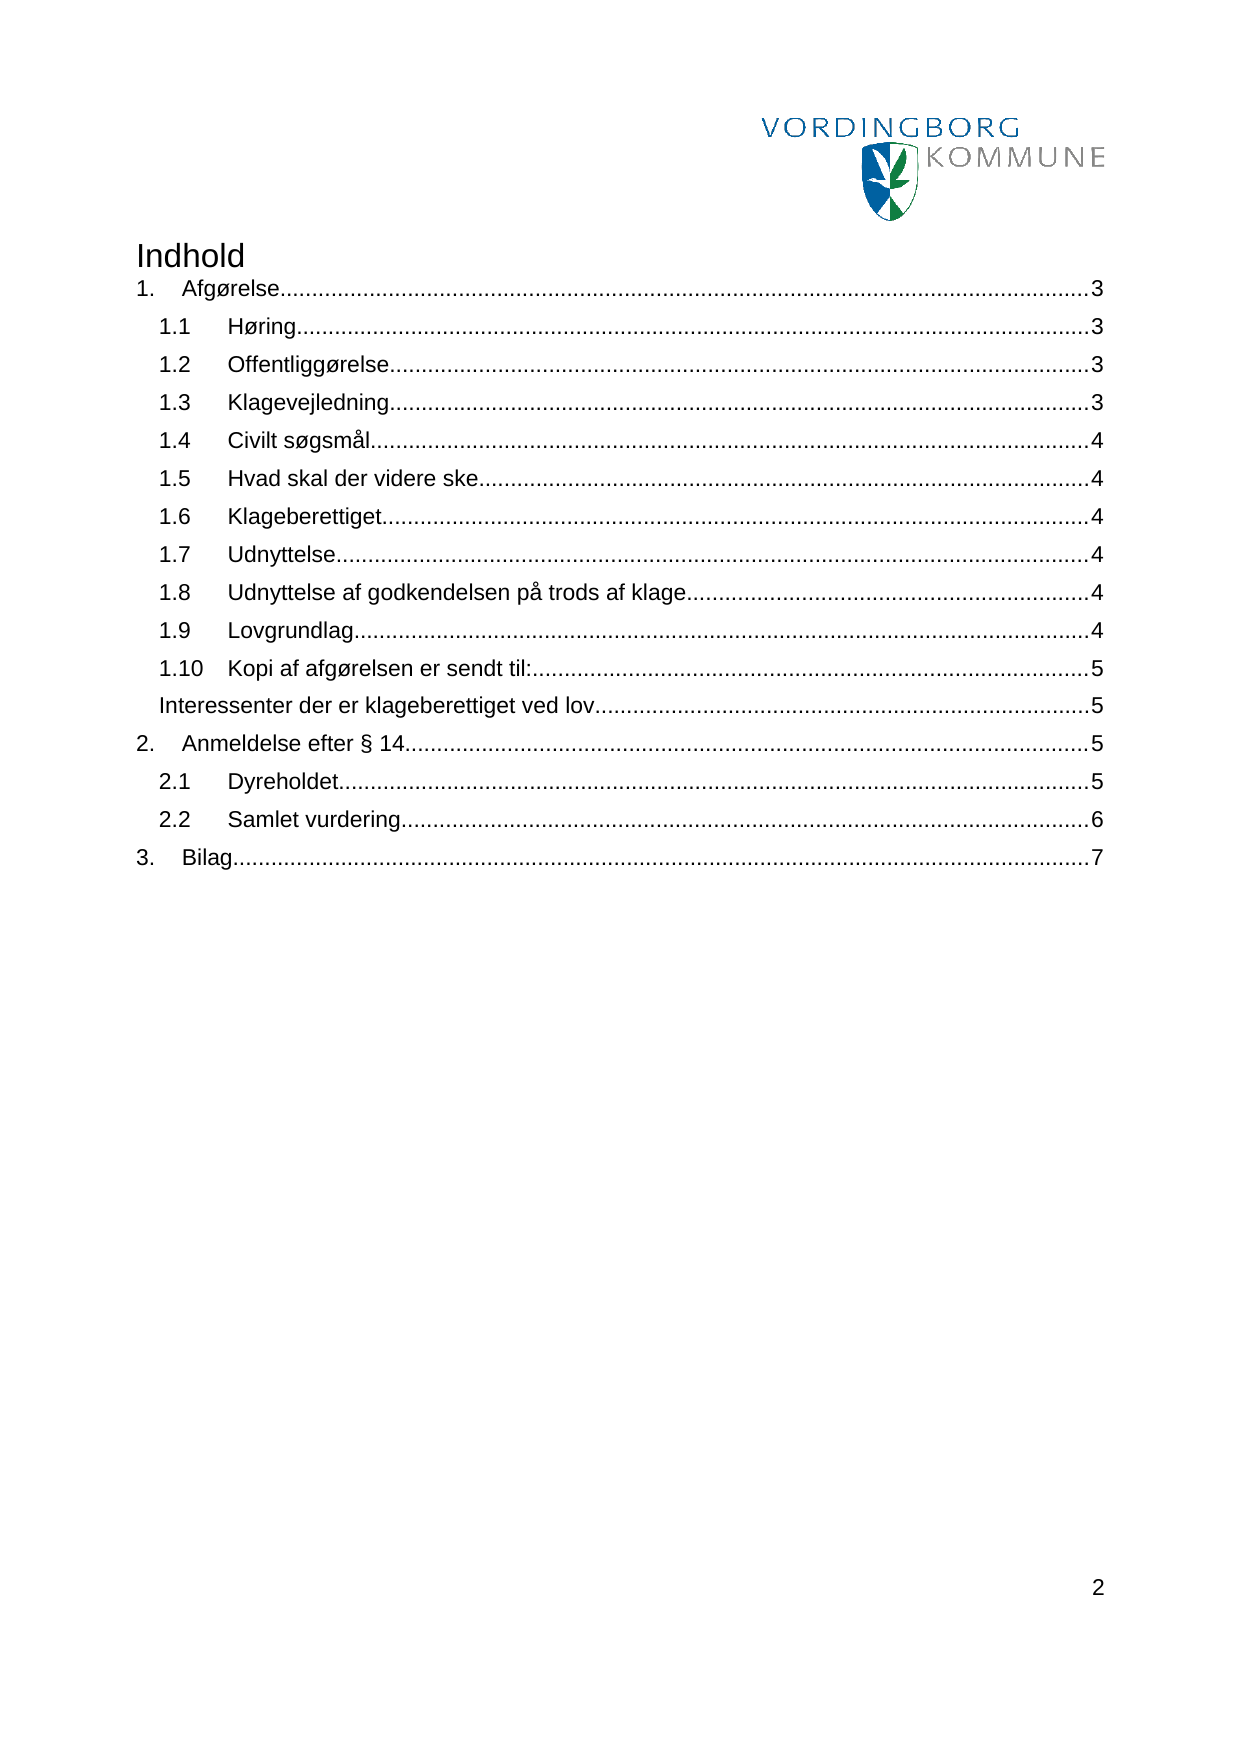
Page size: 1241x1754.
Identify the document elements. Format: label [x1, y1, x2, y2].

picture [761, 118, 1105, 221]
